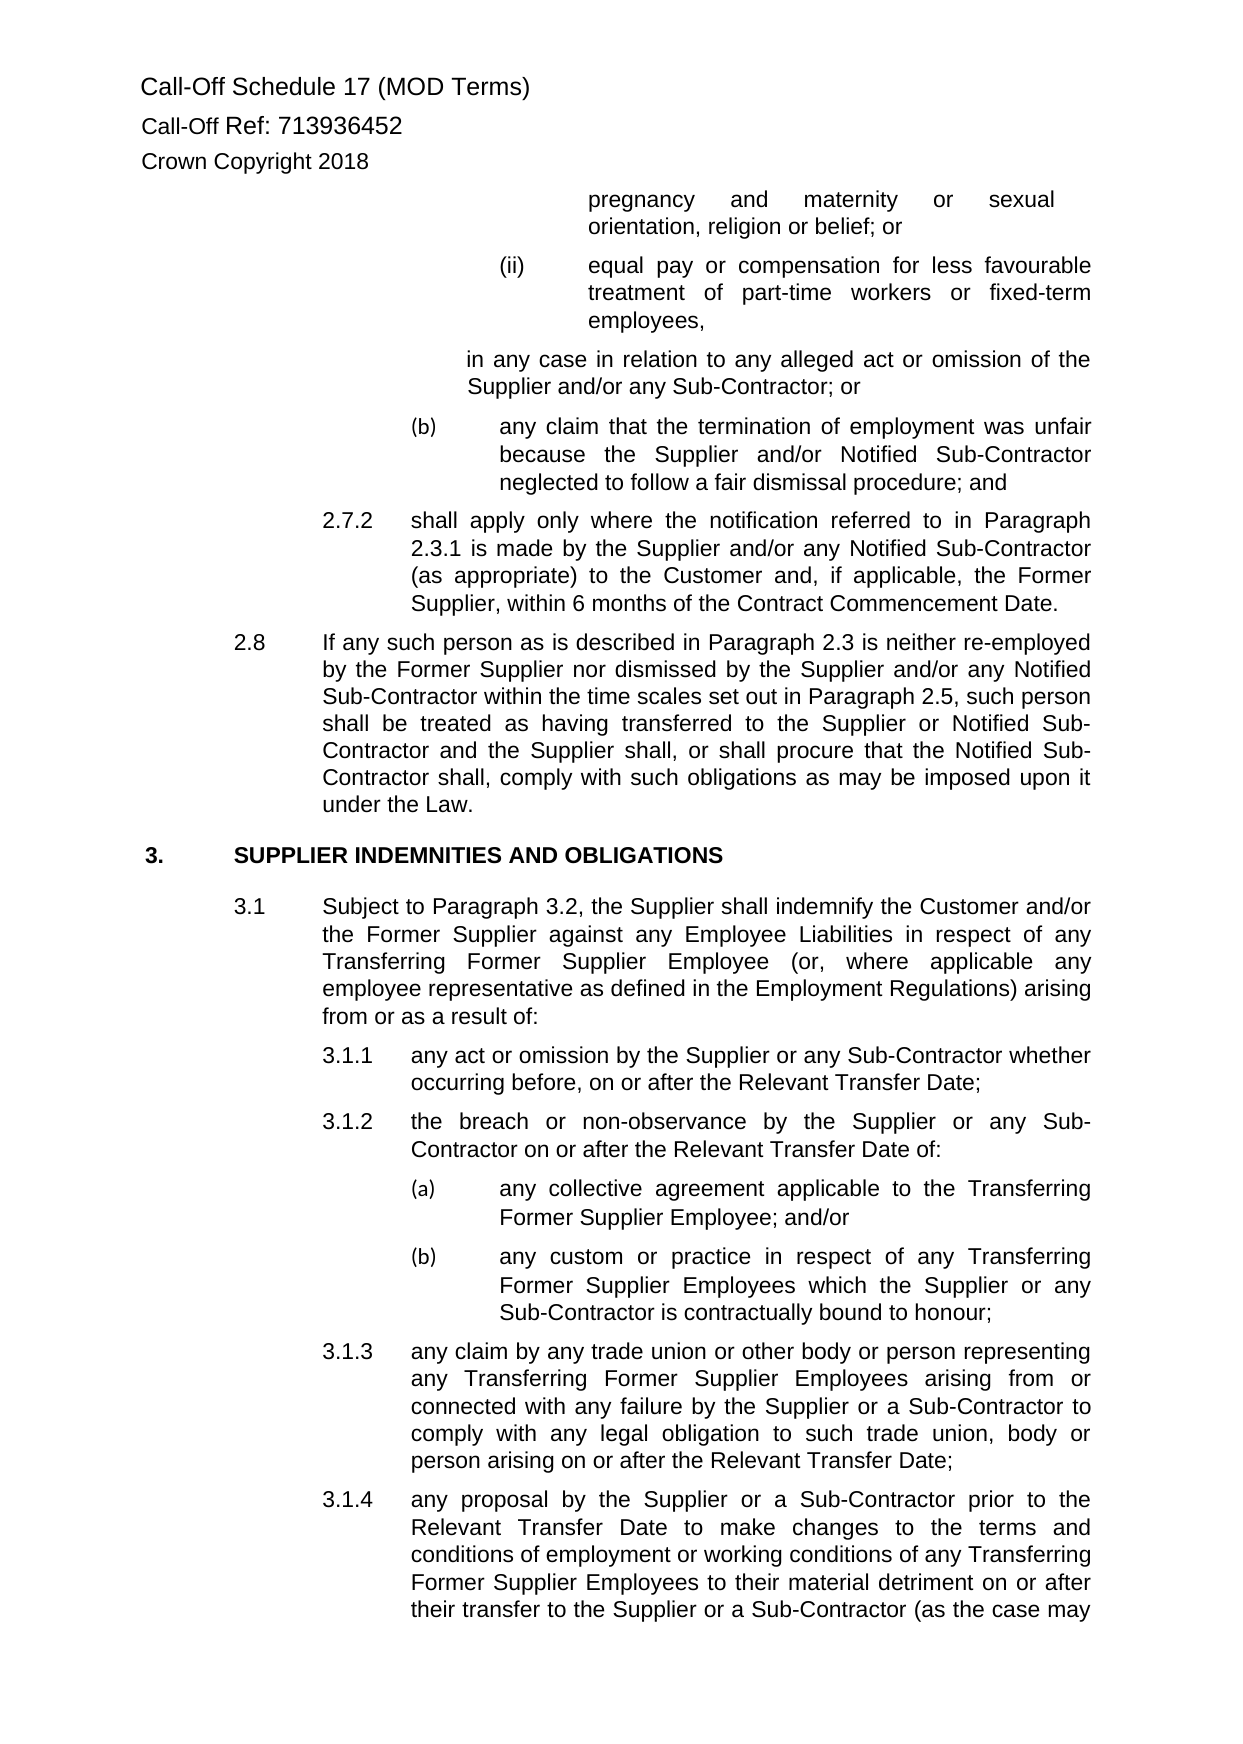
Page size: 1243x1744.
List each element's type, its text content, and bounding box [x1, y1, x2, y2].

list the breach or non-observance by the Supplier or any Sub-Contractor on or after the Relevant Transfer Date of: [322, 1108, 1092, 1162]
list shall apply only where the notification referred to in Paragraph 2.3.1 is made by the Supplier and/or any Notified Sub-Contractor (as appropriate) to the Customer and, if applicable, the Former Supplier, within 6 months of the Contract Commencement Date. [322, 507, 1092, 616]
list Subject to Paragraph 3.2, the Supplier shall indemnify the Customer and/or the Former Supplier against any Employee Liabilities in respect of any Transferring Former Supplier Employee (or, where applicable any employee representative as defined in the Employment Regulations) arising from or as a result of: [233, 893, 1092, 1029]
list SUPPLIER INDEMNITIES AND OBLIGATIONS [145, 842, 1097, 868]
list any act or omission by the Supplier or any Sub-Contractor whether occurring before, on or after the Relevant Transfer Date; [322, 1042, 1092, 1096]
text in any case in relation to any alleged act or omission of the Supplier and/or any Sub-Contractor; or [466, 346, 1092, 399]
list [499, 186, 1055, 239]
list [322, 1486, 1092, 1622]
list equal pay or compensation for less favourable treatment of part-time workers or fixed-term employees, [499, 252, 1092, 333]
list any claim that the termination of employment was unfair because the Supplier and/or Notified Sub-Contractor neglected to follow a fair dismissal procedure; and [411, 412, 1092, 495]
list any claim by any trade union or other body or person representing any Transferring Former Supplier Employees arising from or connected with any failure by the Supplier or a Sub-Contractor to comply with any legal obligation to such trade union, body or person arising on or after the Relevant Transfer Date; [322, 1338, 1092, 1474]
list any custom or practice in respect of any Transferring Former Supplier Employees which the Supplier or any Sub-Contractor is contractually bound to honour; [411, 1242, 1092, 1325]
list If any such person as is described in Paragraph 2.3 is neither re-employed by the Former Supplier nor dismissed by the Supplier and/or any Notified Sub-Contractor within the time scales set out in Paragraph 2.5, such person shall be treated as having transferred to the Supplier or Notified Sub-Contractor and the Supplier shall, or shall procure that the Notified Sub-Contractor shall, comply with such obligations as may be imposed upon it under the Law. [233, 628, 1092, 817]
list any collective agreement applicable to the Transferring Former Supplier Employee; and/or [411, 1174, 1092, 1230]
